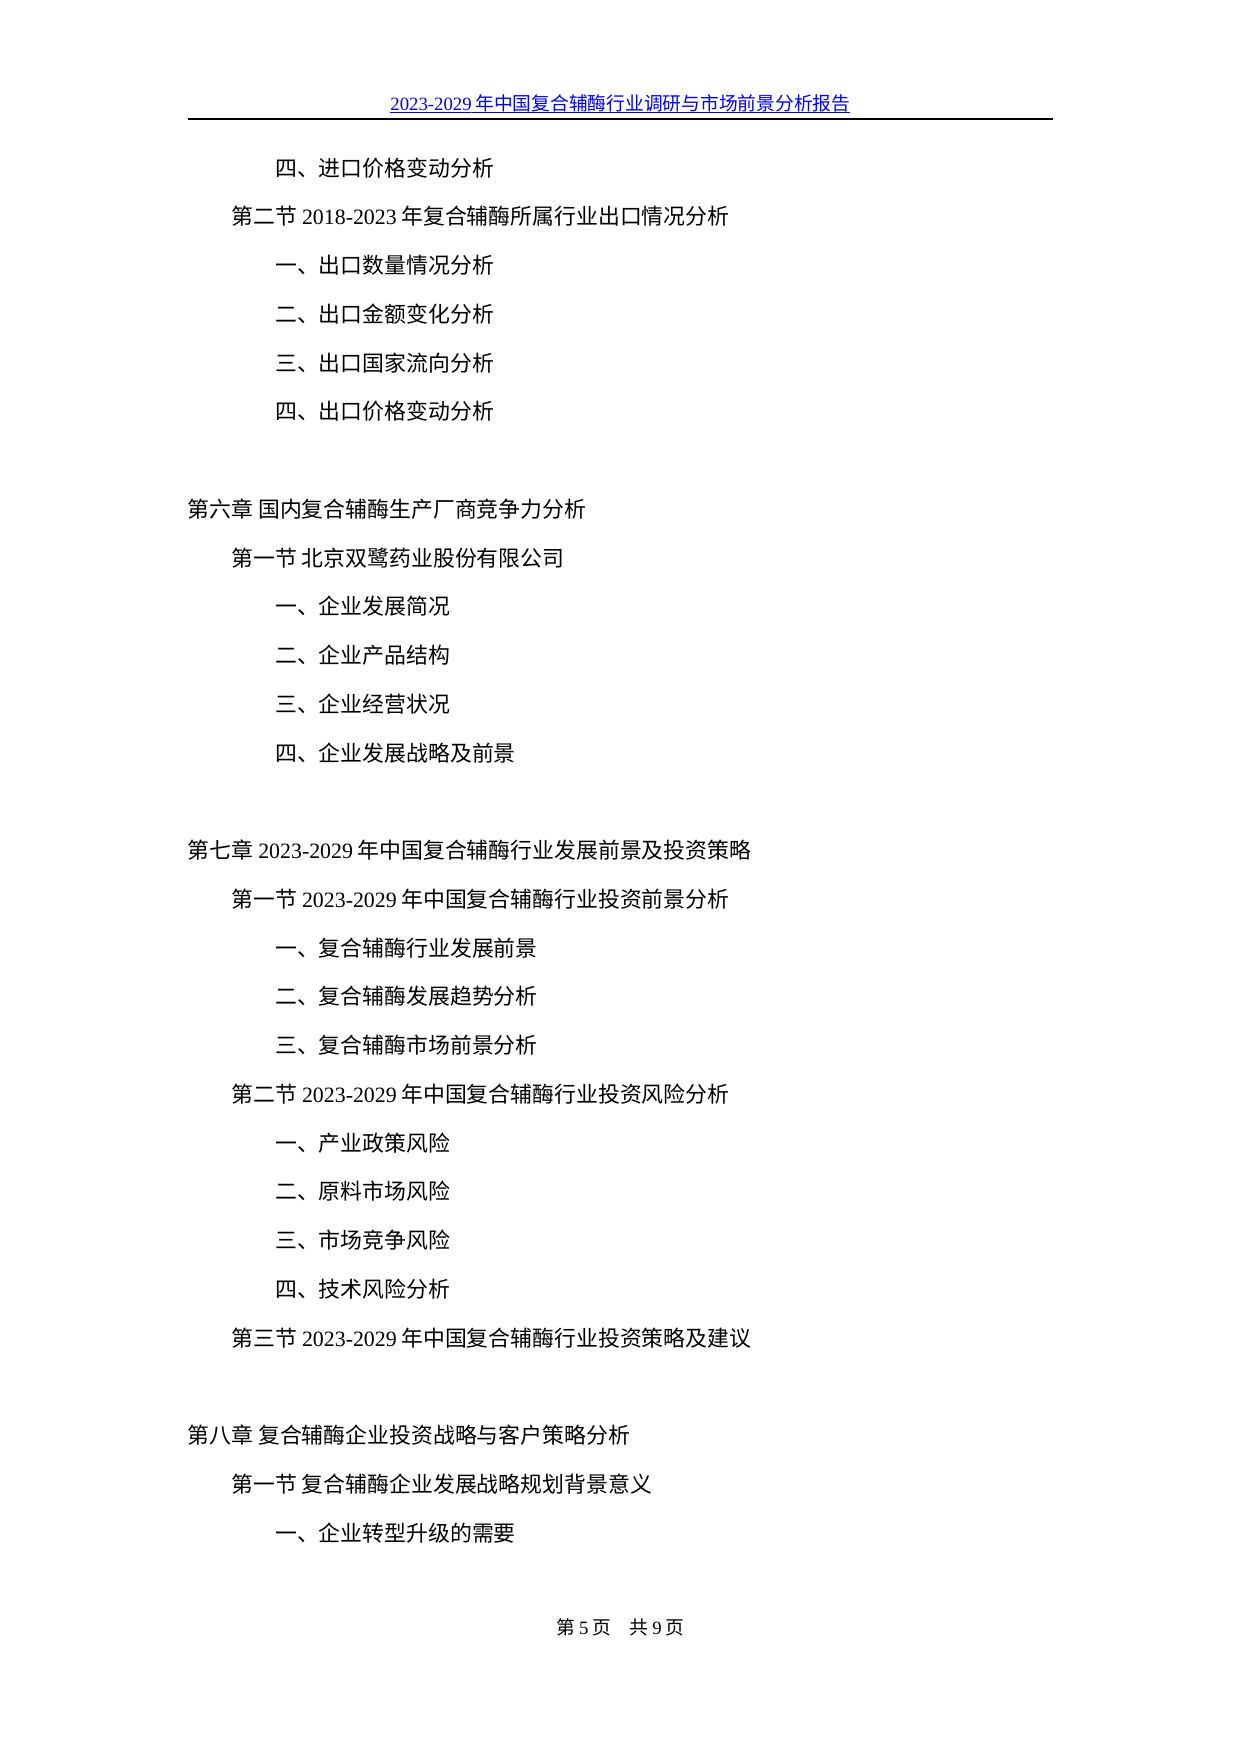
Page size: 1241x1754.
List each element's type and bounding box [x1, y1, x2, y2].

text [187, 150, 1053, 1548]
